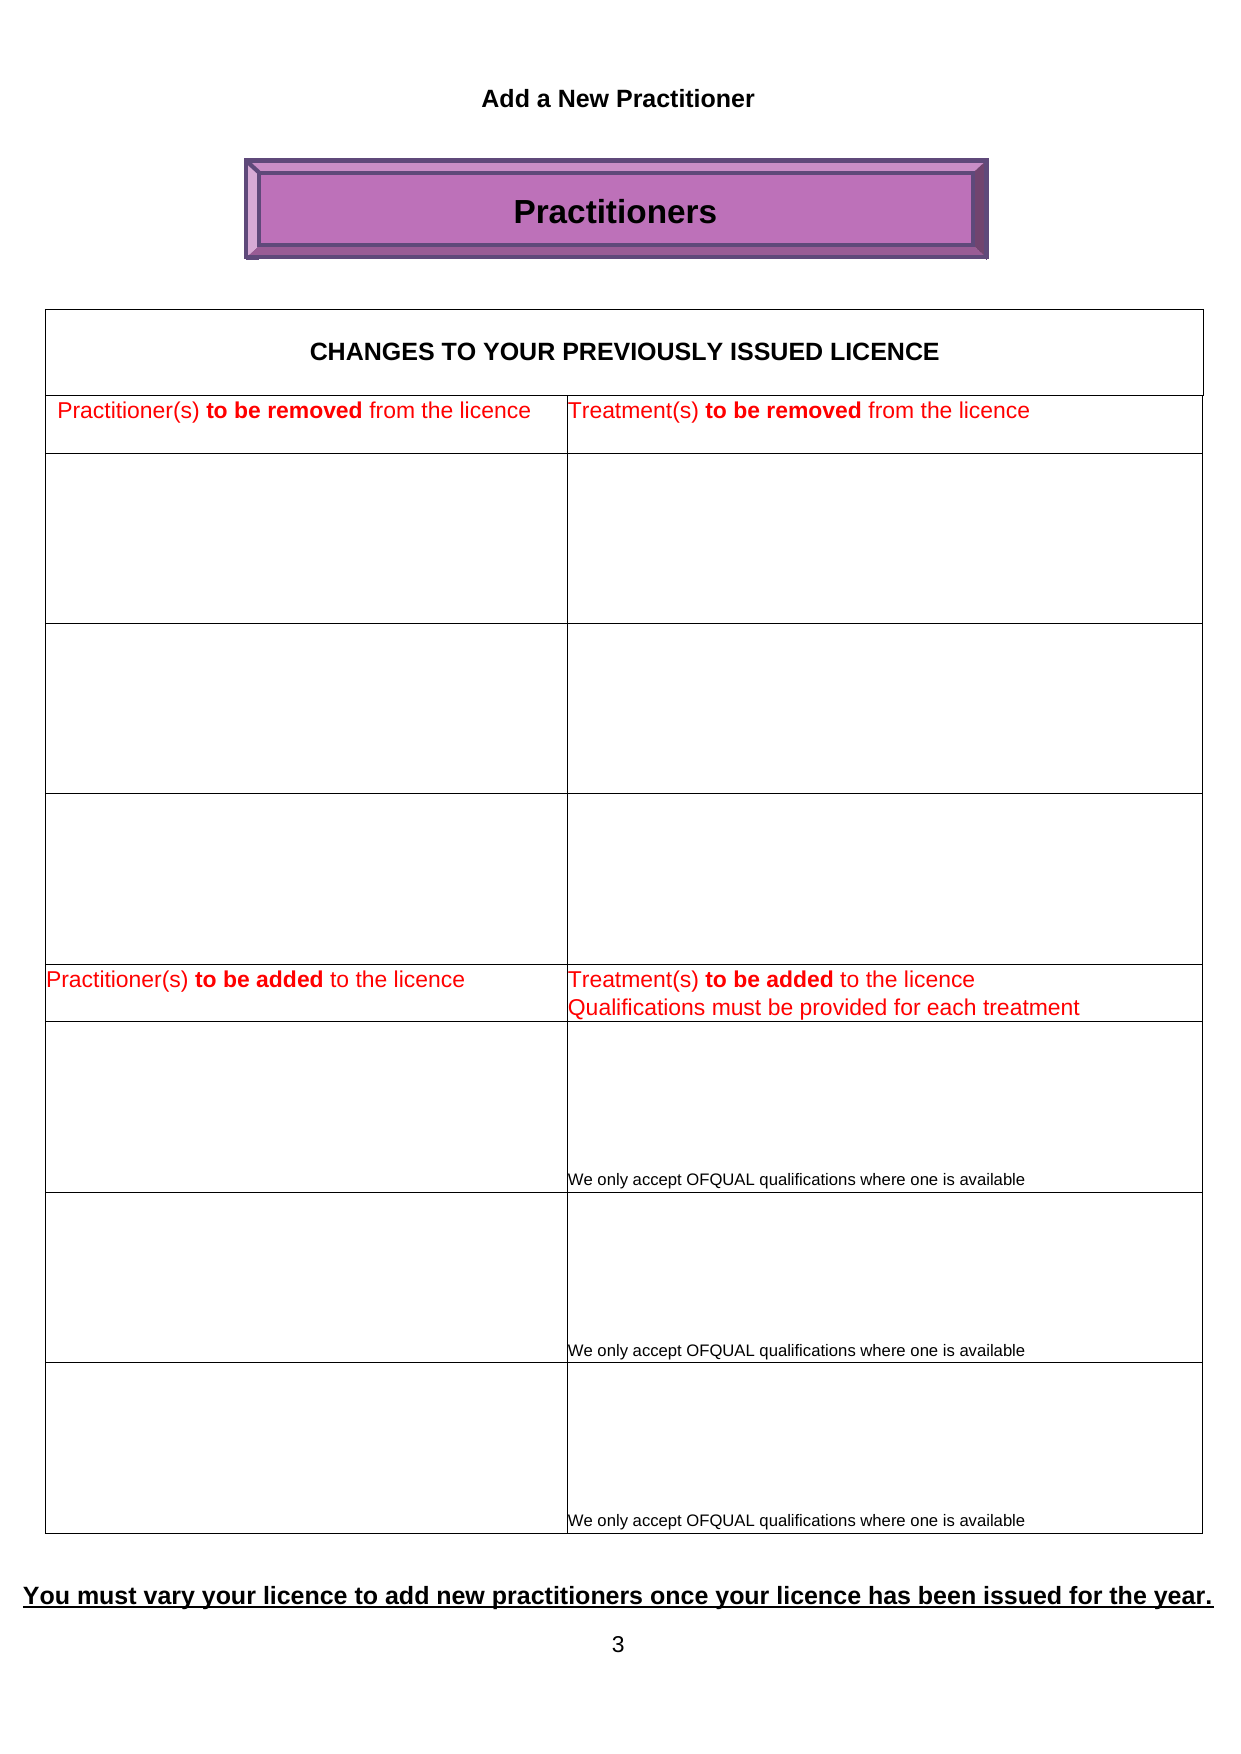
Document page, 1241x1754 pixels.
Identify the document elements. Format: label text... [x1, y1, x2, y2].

table_cell Practitioner(s) to be removed from the licence [46, 396, 567, 452]
table_cell [568, 624, 1202, 793]
table_cell We only accept OFQUAL qualifications where one is available [568, 1193, 1202, 1362]
table_cell [46, 624, 567, 793]
table_cell [46, 1022, 567, 1192]
table_cell We only accept OFQUAL qualifications where one is available [568, 1022, 1202, 1192]
table_cell [46, 794, 567, 964]
table_cell [46, 454, 567, 623]
table_cell [568, 454, 1202, 623]
table_cell We only accept OFQUAL qualifications where one is available [568, 1363, 1202, 1532]
table_cell Treatment(s) to be removed from the licence [568, 396, 1202, 452]
table_cell [46, 1363, 567, 1532]
table_cell Practitioner(s) to be added to the licence [46, 965, 567, 1021]
table_cell [46, 1193, 567, 1362]
table_cell [568, 794, 1202, 964]
table_header CHANGES TO YOUR PREVIOUSLY ISSUED LICENCE [46, 310, 1203, 395]
text Add a New Practitioner [21, 84, 1215, 113]
text You must vary your licence to add new practitioners once your licence has been issued for the year. [21, 1581, 1215, 1610]
table_cell Treatment(s) to be added to the licence Qualifications must be provided for each treatment [568, 965, 1202, 1021]
